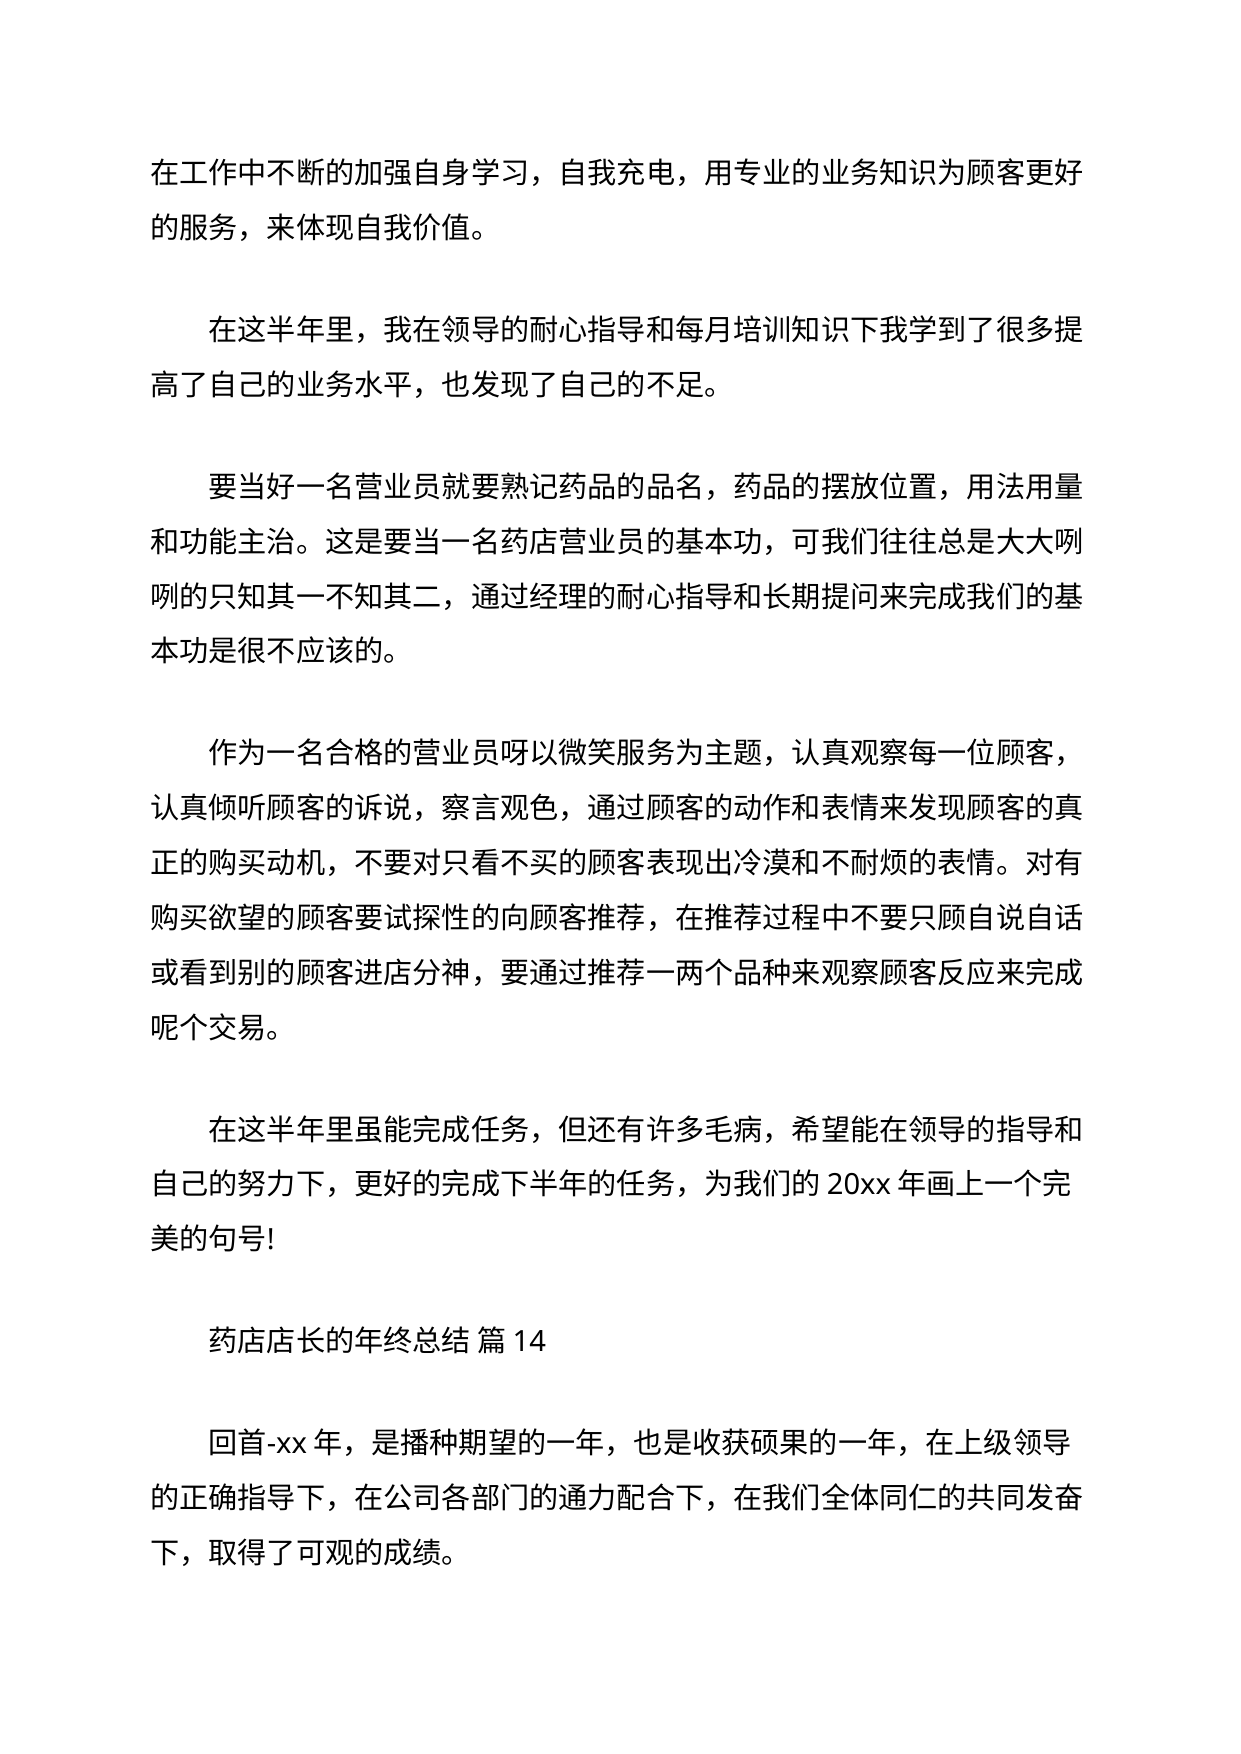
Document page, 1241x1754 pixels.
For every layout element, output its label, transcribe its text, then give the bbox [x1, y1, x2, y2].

text 要当好一名营业员就要熟记药品的品名，药品的摆放位置，用法用量和功能主治。这是要当一名药店营业员的基本功，可我们往往总是大大咧咧的只知其一不知其二，通过经理的耐心指导和长期提问来完成我们的基本功是很不应该的。 [150, 463, 1090, 670]
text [150, 150, 1090, 247]
text 药店店长的年终总结 篇14 [150, 1318, 1090, 1360]
text 在这半年里虽能完成任务，但还有许多毛病，希望能在领导的指导和自己的努力下，更好的完成下半年的任务，为我们的20xx年画上一个完美的句号! [150, 1106, 1090, 1258]
text 作为一名合格的营业员呀以微笑服务为主题，认真观察每一位顾客，认真倾听顾客的诉说，察言观色，通过顾客的动作和表情来发现顾客的真正的购买动机，不要对只看不买的顾客表现出冷漠和不耐烦的表情。对有购买欲望的顾客要试探性的向顾客推荐，在推荐过程中不要只顾自说自话或看到别的顾客进店分神，要通过推荐一两个品种来观察顾客反应来完成呢个交易。 [150, 730, 1090, 1047]
text 回首-xx年，是播种期望的一年，也是收获硕果的一年，在上级领导的正确指导下，在公司各部门的通力配合下，在我们全体同仁的共同发奋下，取得了可观的成绩。 [150, 1420, 1090, 1572]
text 在这半年里，我在领导的耐心指导和每月培训知识下我学到了很多提高了自己的业务水平，也发现了自己的不足。 [150, 307, 1090, 404]
